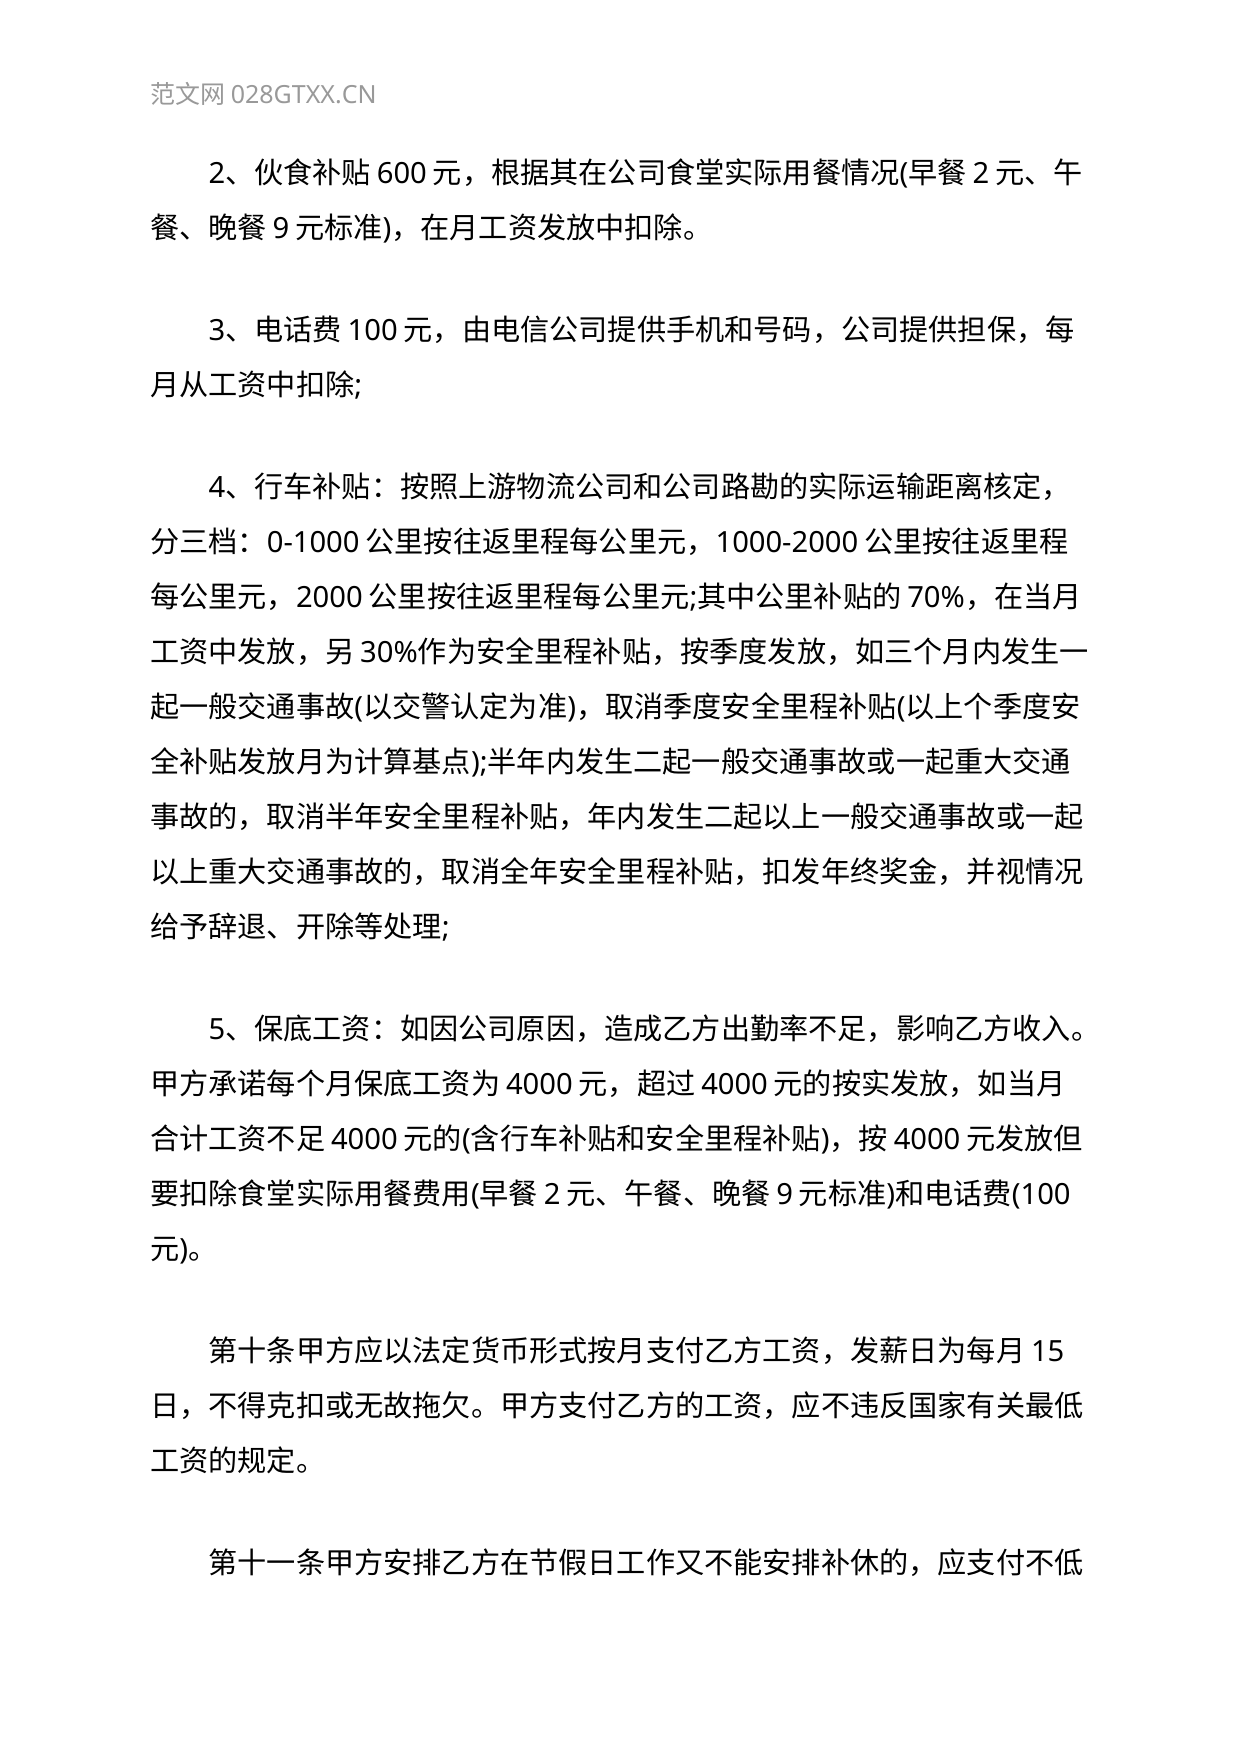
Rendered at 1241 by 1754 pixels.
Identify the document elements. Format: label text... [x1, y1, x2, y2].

text 2、伙食补贴600元，根据其在公司食堂实际用餐情况(早餐2元、午餐、晚餐9元标准)，在月工资发放中扣除。 [150, 150, 1090, 247]
text 4、行车补贴：按照上游物流公司和公司路勘的实际运输距离核定，分三档：0-1000公里按往返里程每公里元，1000-2000公里按往返里程每公里元，2000公里按往返里程每公里元;其中公里补贴的70%，在当月工资中发放，另30%作为安全里程补贴，按季度发放，如三个月内发生一起一般交通事故(以交警认定为准)，取消季度安全里程补贴(以上个季度安全补贴发放月为计算基点);半年内发生二起一般交通事故或一起重大交通事故的，取消半年安全里程补贴，年内发生二起以上一般交通事故或一起以上重大交通事故的，取消全年安全里程补贴，扣发年终奖金，并视情况给予辞退、开除等处理; [150, 464, 1090, 946]
text 3、电话费100元，由电信公司提供手机和号码，公司提供担保，每月从工资中扣除; [150, 307, 1090, 404]
text 第十条甲方应以法定货币形式按月支付乙方工资，发薪日为每月15日，不得克扣或无故拖欠。甲方支付乙方的工资，应不违反国家有关最低工资的规定。 [150, 1328, 1090, 1480]
text 5、保底工资：如因公司原因，造成乙方出勤率不足，影响乙方收入。甲方承诺每个月保底工资为4000元，超过4000元的按实发放，如当月合计工资不足4000元的(含行车补贴和安全里程补贴)，按4000元发放但要扣除食堂实际用餐费用(早餐2元、午餐、晚餐9元标准)和电话费(100元)。 [150, 1006, 1090, 1268]
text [150, 1539, 1090, 1582]
